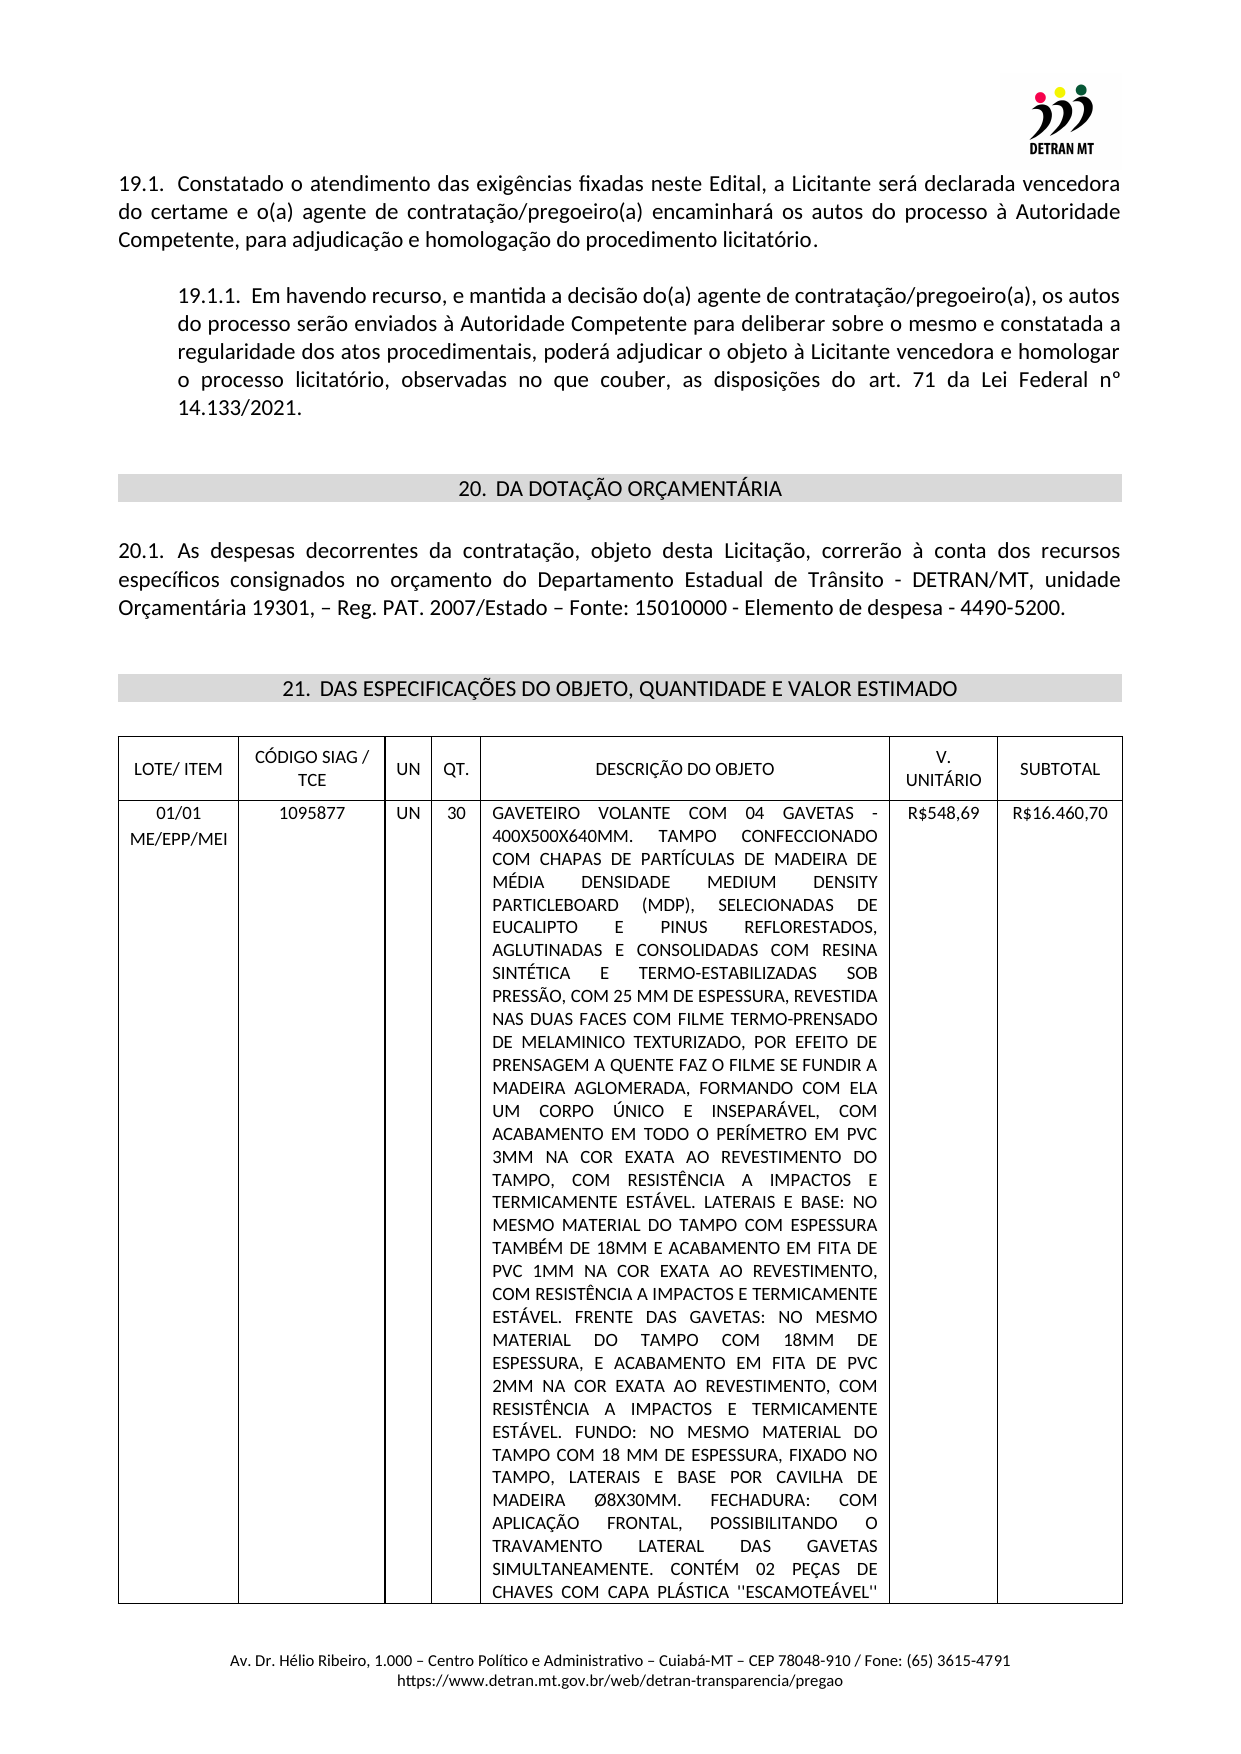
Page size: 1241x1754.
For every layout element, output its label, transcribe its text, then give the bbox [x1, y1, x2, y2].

table_cell R$548,69 [890, 801, 997, 1603]
table_header V. UNITÁRIO [890, 737, 997, 800]
table_cell 1095877 [239, 801, 384, 1603]
table_cell 30 [432, 801, 480, 1603]
table_header CÓDIGO SIAG / TCE [239, 737, 384, 800]
list Constatado o atendimento das exigências fixadas neste Edital, a Licitante será declarada vencedora do certame e o(a) agente de contratação/pregoeiro(a) encaminhará os autos do processo à Autoridade Competente, para adjudicação e homologação do procedimento licitatório. [118, 169, 1122, 253]
table_header QT. [432, 737, 480, 800]
table_cell R$16.460,70 [998, 801, 1122, 1603]
list DA DOTAÇÃO ORÇAMENTÁRIA [118, 474, 1122, 502]
list Em havendo recurso, e mantida a decisão do(a) agente de contratação/pregoeiro(a), os autos do processo serão enviados à Autoridade Competente para deliberar sobre o mesmo e constatada a regularidade dos atos procedimentais, poderá adjudicar o objeto à Licitante vencedora e homologar o processo licitatório, observadas no que couber, as disposições do art. 71 da Lei Federal nº 14.133/2021. [177, 281, 1122, 421]
list DAS ESPECIFICAÇÕES DO OBJETO, QUANTIDADE E VALOR ESTIMADO [118, 674, 1122, 702]
table_header LOTE/ ITEM [119, 737, 238, 800]
table_cell 01/01 ME/EPP/MEI [119, 801, 238, 1603]
picture [1000, 73, 1123, 170]
table_header DESCRIÇÃO DO OBJETO [481, 737, 889, 800]
table_header UN [386, 737, 431, 800]
list As despesas decorrentes da contratação, objeto desta Licitação, correrão à conta dos recursos específicos consignados no orçamento do Departamento Estadual de Trânsito - DETRAN/MT, unidade Orçamentária 19301, – Reg. PAT. 2007/Estado – Fonte: 15010000 - Elemento de despesa - 4490-5200. [118, 537, 1122, 621]
table_header SUBTOTAL [998, 737, 1122, 800]
table_cell UN [386, 801, 431, 1603]
